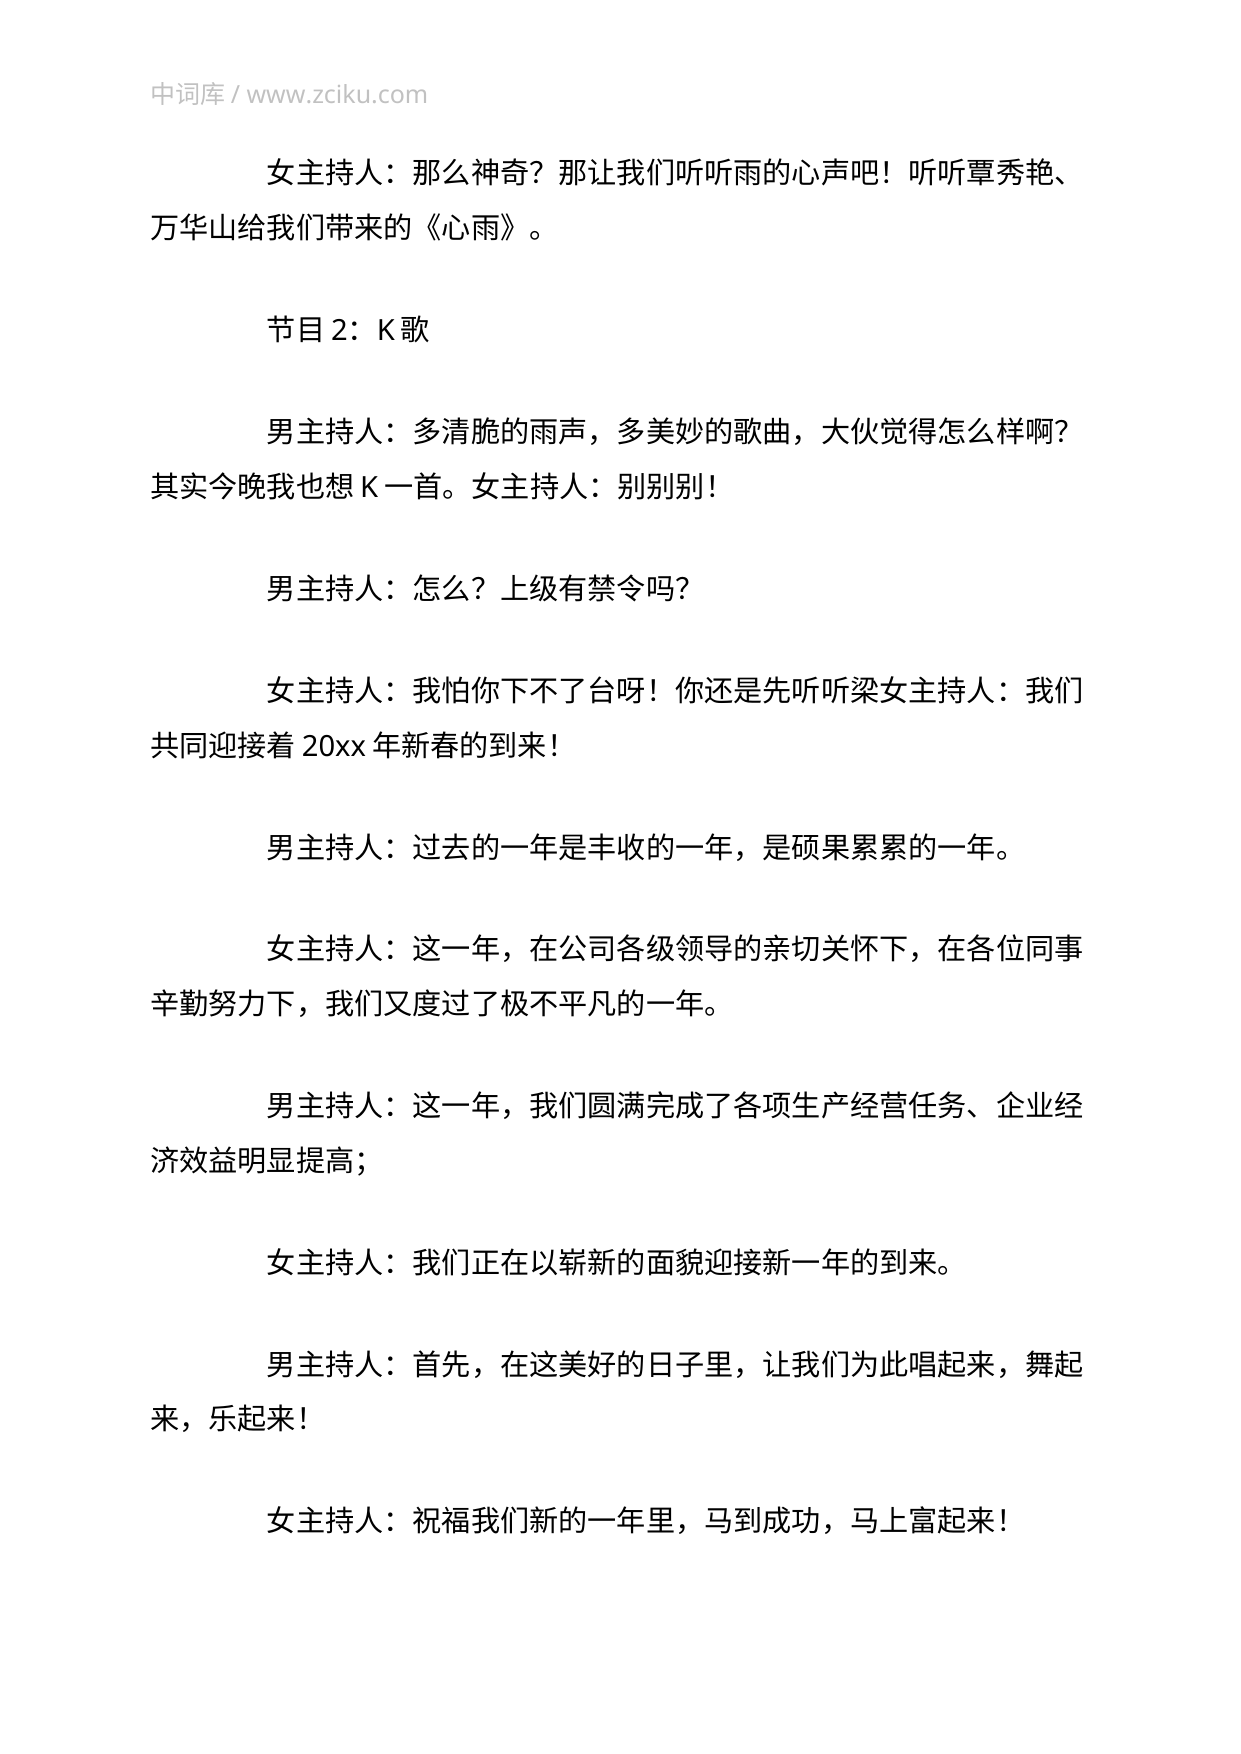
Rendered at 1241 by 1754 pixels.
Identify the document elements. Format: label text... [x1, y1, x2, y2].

text 男主持人：过去的一年是丰收的一年，是硕果累累的一年。 [150, 824, 1090, 866]
text 男主持人：怎么？上级有禁令吗？ [150, 566, 1090, 608]
text 男主持人：首先，在这美好的日子里，让我们为此唱起来，舞起来，乐起来！ [150, 1341, 1090, 1438]
text 女主持人：这一年，在公司各级领导的亲切关怀下，在各位同事辛勤努力下，我们又度过了极不平凡的一年。 [150, 926, 1090, 1023]
text 女主持人：我们正在以崭新的面貌迎接新一年的到来。 [150, 1239, 1090, 1282]
text 女主持人：我怕你下不了台呀！你还是先听听梁女主持人：我们共同迎接着20xx年新春的到来！ [150, 667, 1090, 764]
text 女主持人：那么神奇？那让我们听听雨的心声吧！听听覃秀艳、万华山给我们带来的《心雨》。 [150, 150, 1090, 247]
text 男主持人：这一年，我们圆满完成了各项生产经营任务、企业经济效益明显提高； [150, 1083, 1090, 1180]
text 节目2：K歌 [150, 307, 1090, 349]
text 男主持人：多清脆的雨声，多美妙的歌曲，大伙觉得怎么样啊？其实今晚我也想K一首。女主持人：别别别！ [150, 409, 1090, 506]
text 女主持人：祝福我们新的一年里，马到成功，马上富起来！ [150, 1498, 1090, 1540]
